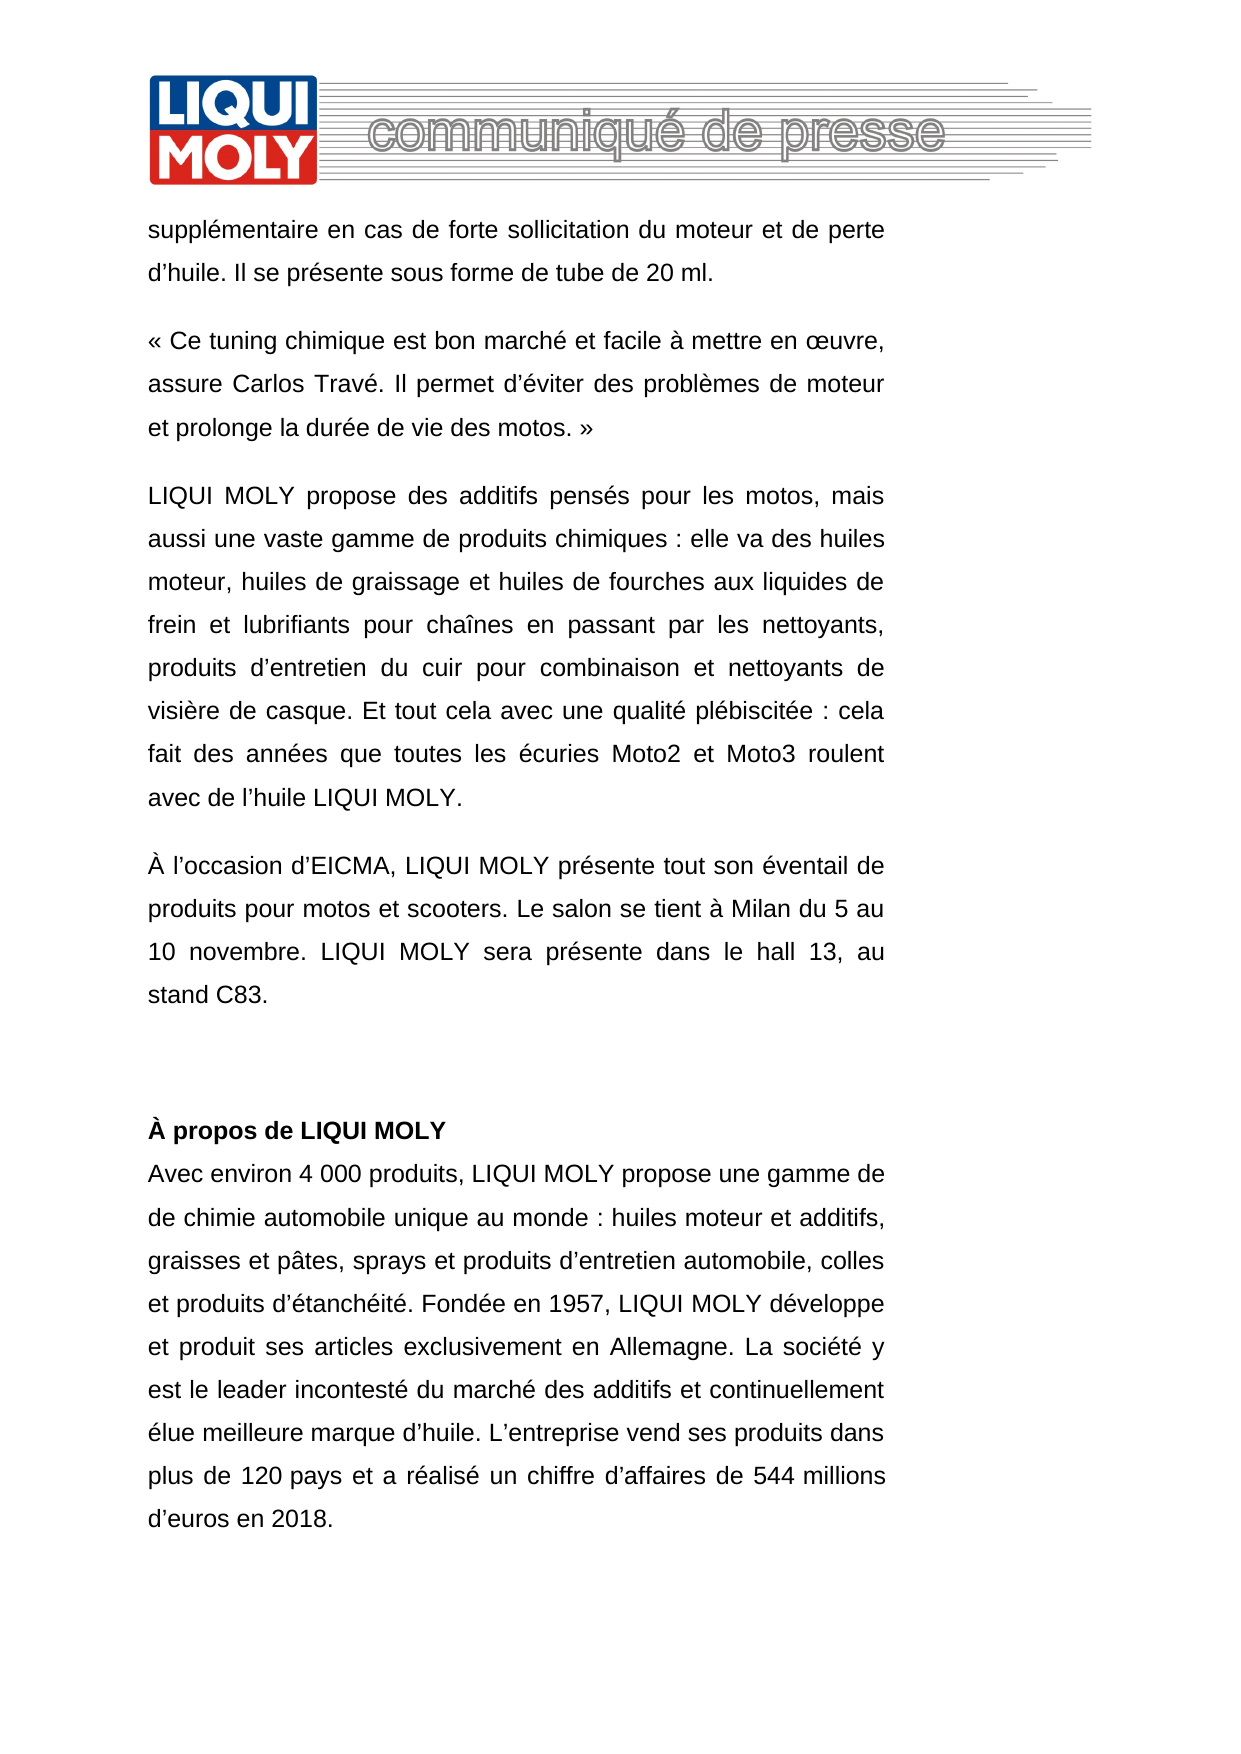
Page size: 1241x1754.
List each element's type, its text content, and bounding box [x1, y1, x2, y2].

text LIQUI MOLY propose des additifs pensés pour les motos, mais aussi une vaste gamme de produits chimiques : elle va des huiles moteur, huiles de graissage et huiles de fourches aux liquides de frein et lubrifiants pour chaînes en passant par les nettoyants, produits d’entretien du cuir pour combinaison et nettoyants de visière de casque. Et tout cela avec une qualité plébiscitée : cela fait des années que toutes les écuries Moto2 et Moto3 roulent avec de l’huile LIQUI MOLY. [148, 481, 886, 811]
text À propos de LIQUI MOLY [148, 1116, 886, 1145]
text À l’occasion d’EICMA, LIQUI MOLY présente tout son éventail de produits pour motos et scooters. Le salon se tient à Milan du 5 au 10 novembre. LIQUI MOLY sera présente dans le hall 13, au stand C83. [148, 851, 886, 1009]
text Avec environ 4 000 produits, LIQUI MOLY propose une gamme de de chimie automobile unique au monde : huiles moteur et additifs, graisses et pâtes, sprays et produits d’entretien automobile, colles et produits d’étanchéité. Fondée en 1957, LIQUI MOLY développe et produit ses articles exclusivement en Allemagne. La société y est le leader incontesté du marché des additifs et continuellement élue meilleure marque d’huile. L’entreprise vend ses produits dans plus de 120 pays et a réalisé un chiffre d’affaires de 544 millions d’euros en 2018. [148, 1159, 886, 1533]
text « Ce tuning chimique est bon marché et facile à mettre en œuvre, assure Carlos Travé. Il permet d’éviter des problèmes de moteur et prolonge la durée de vie des motos. » [148, 326, 886, 441]
picture [147, 73, 1092, 187]
